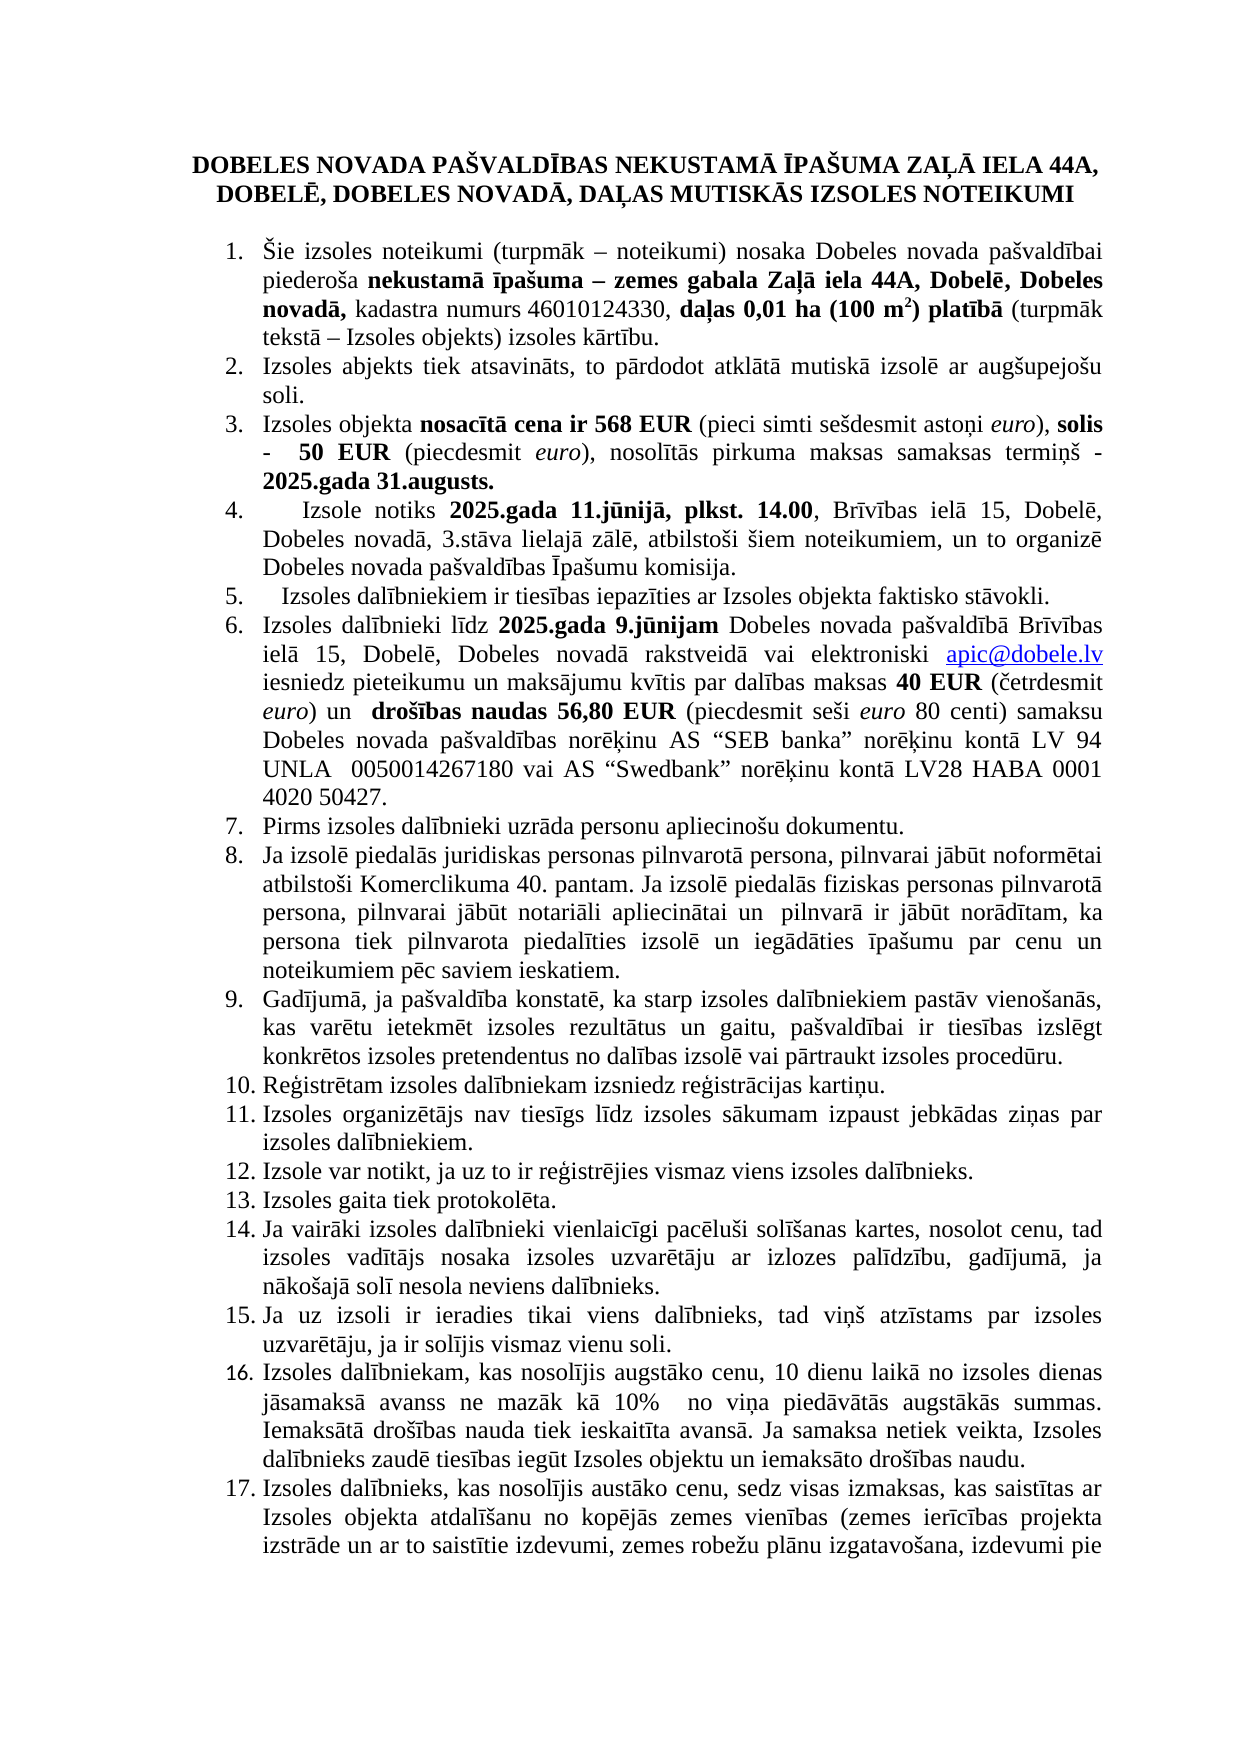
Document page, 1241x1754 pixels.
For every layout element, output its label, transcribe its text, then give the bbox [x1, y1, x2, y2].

list Gadījumā, ja pašvaldība konstatē, ka starp izsoles dalībniekiem pastāv vienošanās, kas varētu ietekmēt izsoles rezultātus un gaitu, pašvaldībai ir tiesības izslēgt konkrētos izsoles pretendentus no dalības izsolē vai pārtraukt izsoles procedūru. [225, 984, 1103, 1070]
list Izsoles dalībniekam, kas nosolījis augstāko cenu, 10 dienu laikā no izsoles dienas jāsamaksā avanss ne mazāk kā 10% no viņa piedāvātās augstākās summas. Iemaksātā drošības nauda tiek ieskaitīta avansā. Ja samaksa netiek veikta, Izsoles dalībnieks zaudē tiesības iegūt Izsoles objektu un iemaksāto drošības naudu. [225, 1357, 1103, 1473]
list Šie izsoles noteikumi (turpmāk – noteikumi) nosaka Dobeles novada pašvaldībai piederoša nekustamā īpašuma – zemes gabala Zaļā iela 44A, Dobelē, Dobeles novadā, kadastra numurs 46010124330, daļas 0,01 ha (100 m2) platībā (turpmāk tekstā – Izsoles objekts) izsoles kārtību. [225, 236, 1103, 351]
list Ja uz izsoli ir ieradies tikai viens dalībnieks, tad viņš atzīstams par izsoles uzvarētāju, ja ir solījis vismaz vienu soli. [225, 1300, 1103, 1357]
list Ja izsolē piedalās juridiskas personas pilnvarotā persona, pilnvarai jābūt noformētai atbilstoši Komerclikuma 40. pantam. Ja izsolē piedalās fiziskas personas pilnvarotā persona, pilnvarai jābūt notariāli apliecinātai un pilnvarā ir jābūt norādītam, ka persona tiek pilnvarota piedalīties izsolē un iegādāties īpašumu par cenu un noteikumiem pēc saviem ieskatiem. [225, 840, 1103, 984]
list Izsole var notikt, ja uz to ir reģistrējies vismaz viens izsoles dalībnieks. [225, 1156, 1103, 1185]
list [225, 1473, 1103, 1559]
list Izsole notiks 2025.gada 11.jūnijā, plkst. 14.00, Brīvības ielā 15, Dobelē, Dobeles novadā, 3.stāva lielajā zālē, atbilstoši šiem noteikumiem, un to organizē Dobeles novada pašvaldības Īpašumu komisija. [225, 495, 1103, 581]
list Ja vairāki izsoles dalībnieki vienlaicīgi pacēluši solīšanas kartes, nosolot cenu, tad izsoles vadītājs nosaka izsoles uzvarētāju ar izlozes palīdzību, gadījumā, ja nākošajā solī nesola neviens dalībnieks. [225, 1214, 1103, 1300]
list Izsoles gaita tiek protokolēta. [225, 1185, 1103, 1214]
list Izsoles dalībnieki līdz 2025.gada 9.jūnijam Dobeles novada pašvaldībā Brīvības ielā 15, Dobelē, Dobeles novadā rakstveidā vai elektroniski apic@dobele.lv iesniedz pieteikumu un maksājumu kvītis par dalības maksas 40 EUR (četrdesmit euro) un drošības naudas 56,80 EUR (piecdesmit seši euro 80 centi) samaksu Dobeles novada pašvaldības norēķinu AS “SEB banka” norēķinu kontā LV 94 UNLA 0050014267180 vai AS “Swedbank” norēķinu kontā LV28 HABA 0001 4020 50427. [225, 610, 1103, 811]
list Izsoles objekta nosacītā cena ir 568 EUR (pieci simti sešdesmit astoņi euro), solis - 50 EUR (piecdesmit euro), nosolītās pirkuma maksas samaksas termiņš - 2025.gada 31.augusts. [225, 409, 1103, 495]
list Izsoles abjekts tiek atsavināts, to pārdodot atklātā mutiskā izsolē ar augšupejošu soli. [225, 351, 1103, 409]
text DOBELES NOVADA PAŠVALDĪBAS NEKUSTAMĀ ĪPAŠUMA ZAĻĀ IELA 44A, DOBELĒ, DOBELES NOVADĀ, DAĻAS MUTISKĀS IZSOLES NOTEIKUMI [187, 150, 1103, 207]
list Izsoles organizētājs nav tiesīgs līdz izsoles sākumam izpaust jebkādas ziņas par izsoles dalībniekiem. [225, 1099, 1103, 1156]
list Pirms izsoles dalībnieki uzrāda personu apliecinošu dokumentu. [225, 811, 1103, 840]
list Reģistrētam izsoles dalībniekam izsniedz reģistrācijas kartiņu. [225, 1070, 1103, 1099]
list Izsoles dalībniekiem ir tiesības iepazīties ar Izsoles objekta faktisko stāvokli. [225, 581, 1103, 610]
